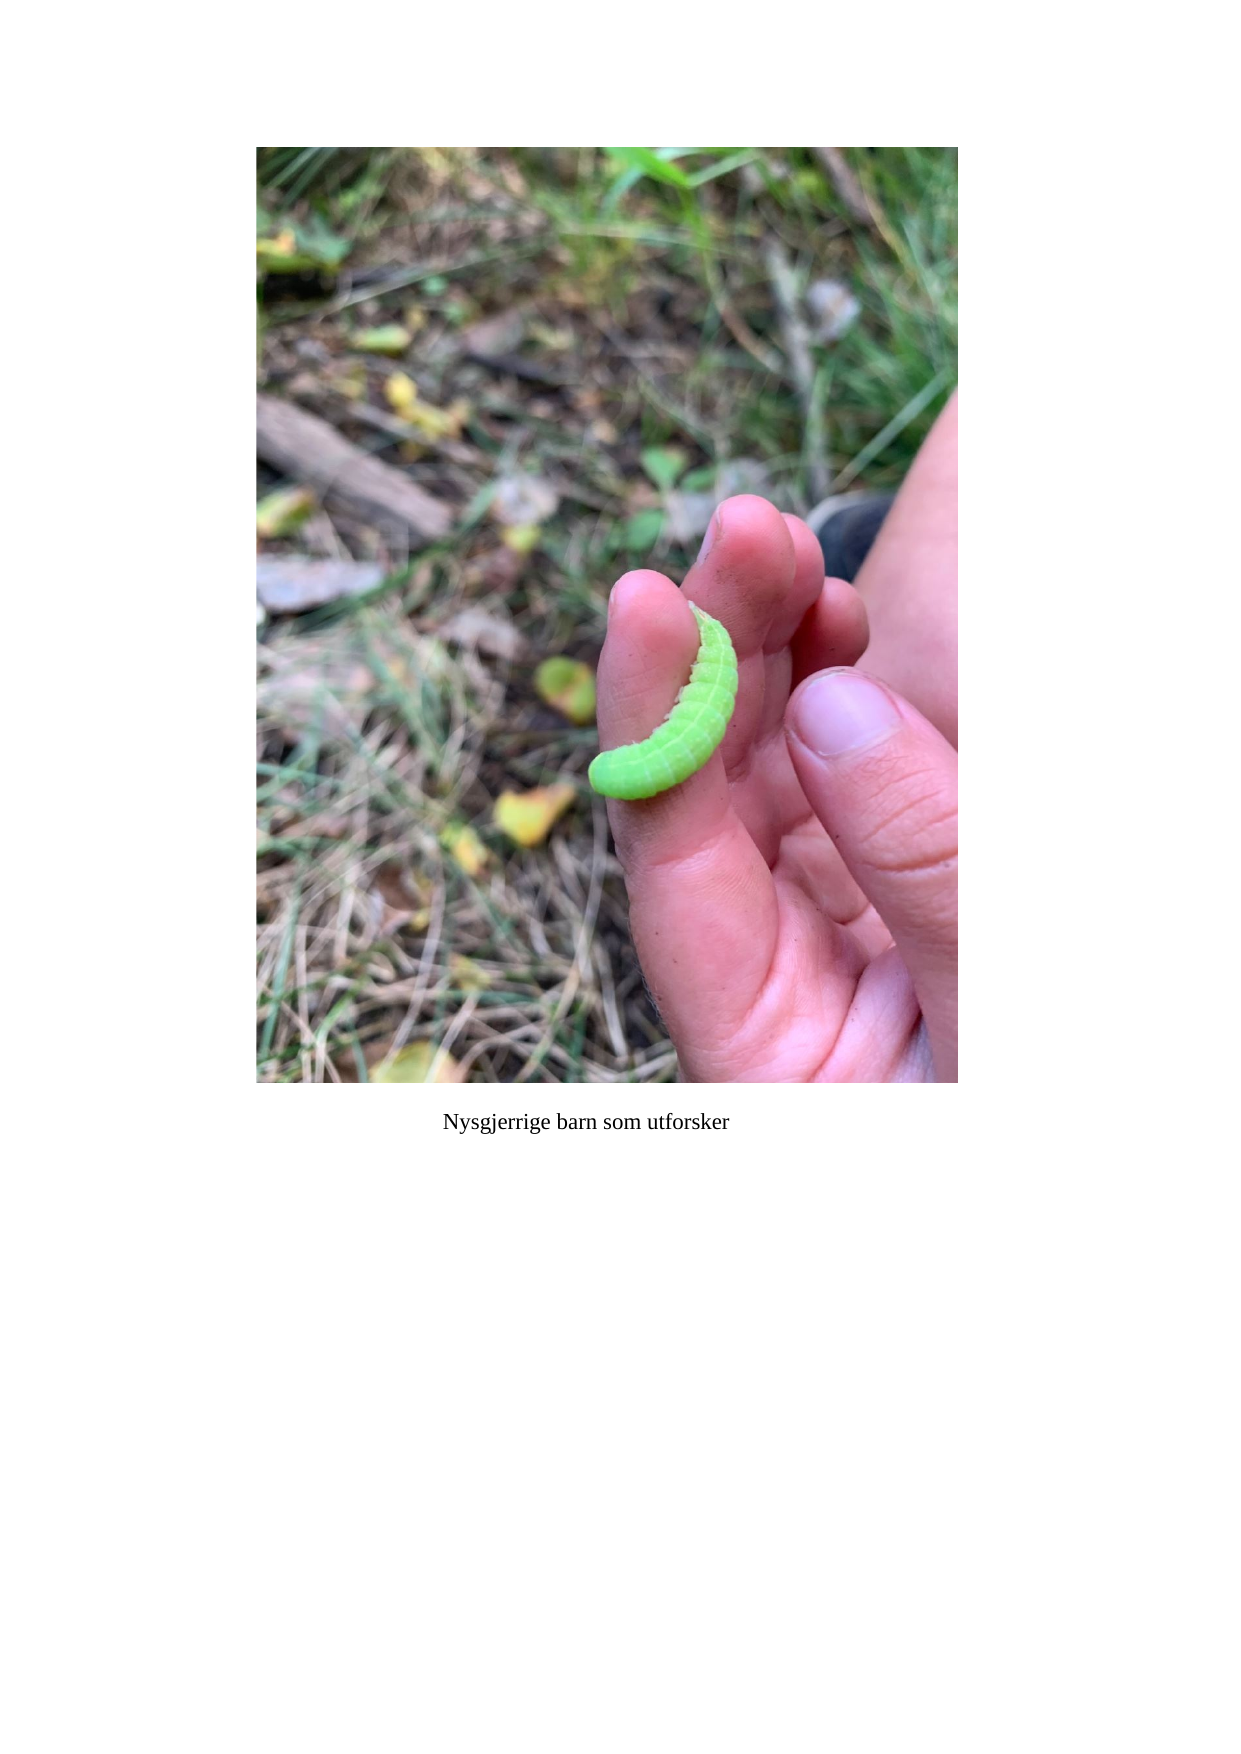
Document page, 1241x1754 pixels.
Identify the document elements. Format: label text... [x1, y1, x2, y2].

text Nysgjerrige barn som utforsker [148, 1108, 1093, 1134]
picture [256, 147, 958, 1083]
